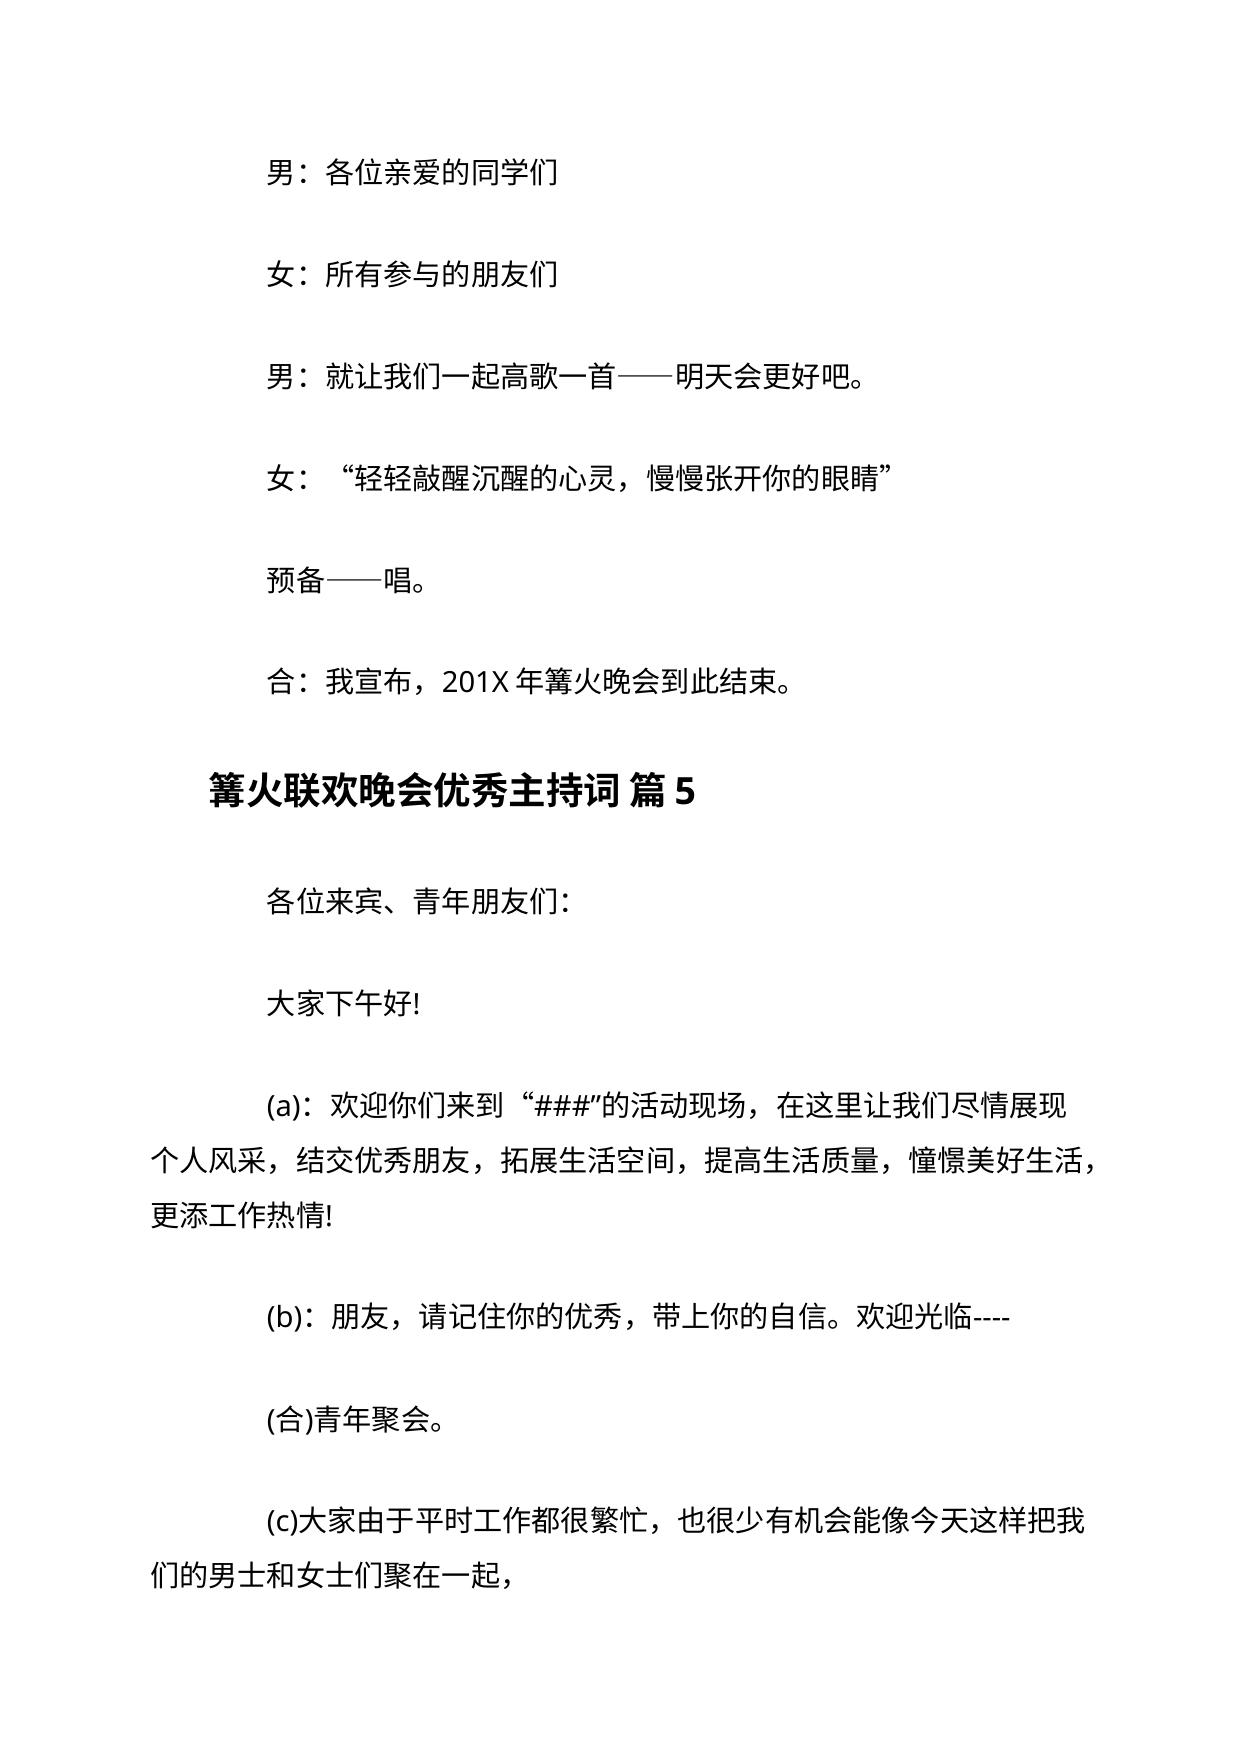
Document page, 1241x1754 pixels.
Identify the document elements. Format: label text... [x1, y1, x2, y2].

text 女：“轻轻敲醒沉醒的心灵，慢慢张开你的眼睛” [150, 455, 1090, 498]
text 预备——唱。 [150, 557, 1090, 599]
text 男：各位亲爱的同学们 [150, 150, 1090, 192]
text 女：所有参与的朋友们 [150, 252, 1090, 294]
text (c)大家由于平时工作都很繁忙，也很少有机会能像今天这样把我们的男士和女士们聚在一起， [150, 1498, 1090, 1595]
text 篝火联欢晚会优秀主持词 篇5 [150, 761, 1090, 815]
text 男：就让我们一起高歌一首——明天会更好吧。 [150, 353, 1090, 396]
text 合：我宣布，201X年篝火晚会到此结束。 [150, 659, 1090, 701]
text (b)：朋友，请记住你的优秀，带上你的自信。欢迎光临---- [150, 1294, 1090, 1336]
text (合)青年聚会。 [150, 1396, 1090, 1438]
text 各位来宾、青年朋友们： [150, 878, 1090, 921]
text 大家下午好! [150, 980, 1090, 1023]
text (a)：欢迎你们来到“###”的活动现场，在这里让我们尽情展现个人风采，结交优秀朋友，拓展生活空间，提高生活质量，憧憬美好生活，更添工作热情! [150, 1082, 1090, 1234]
